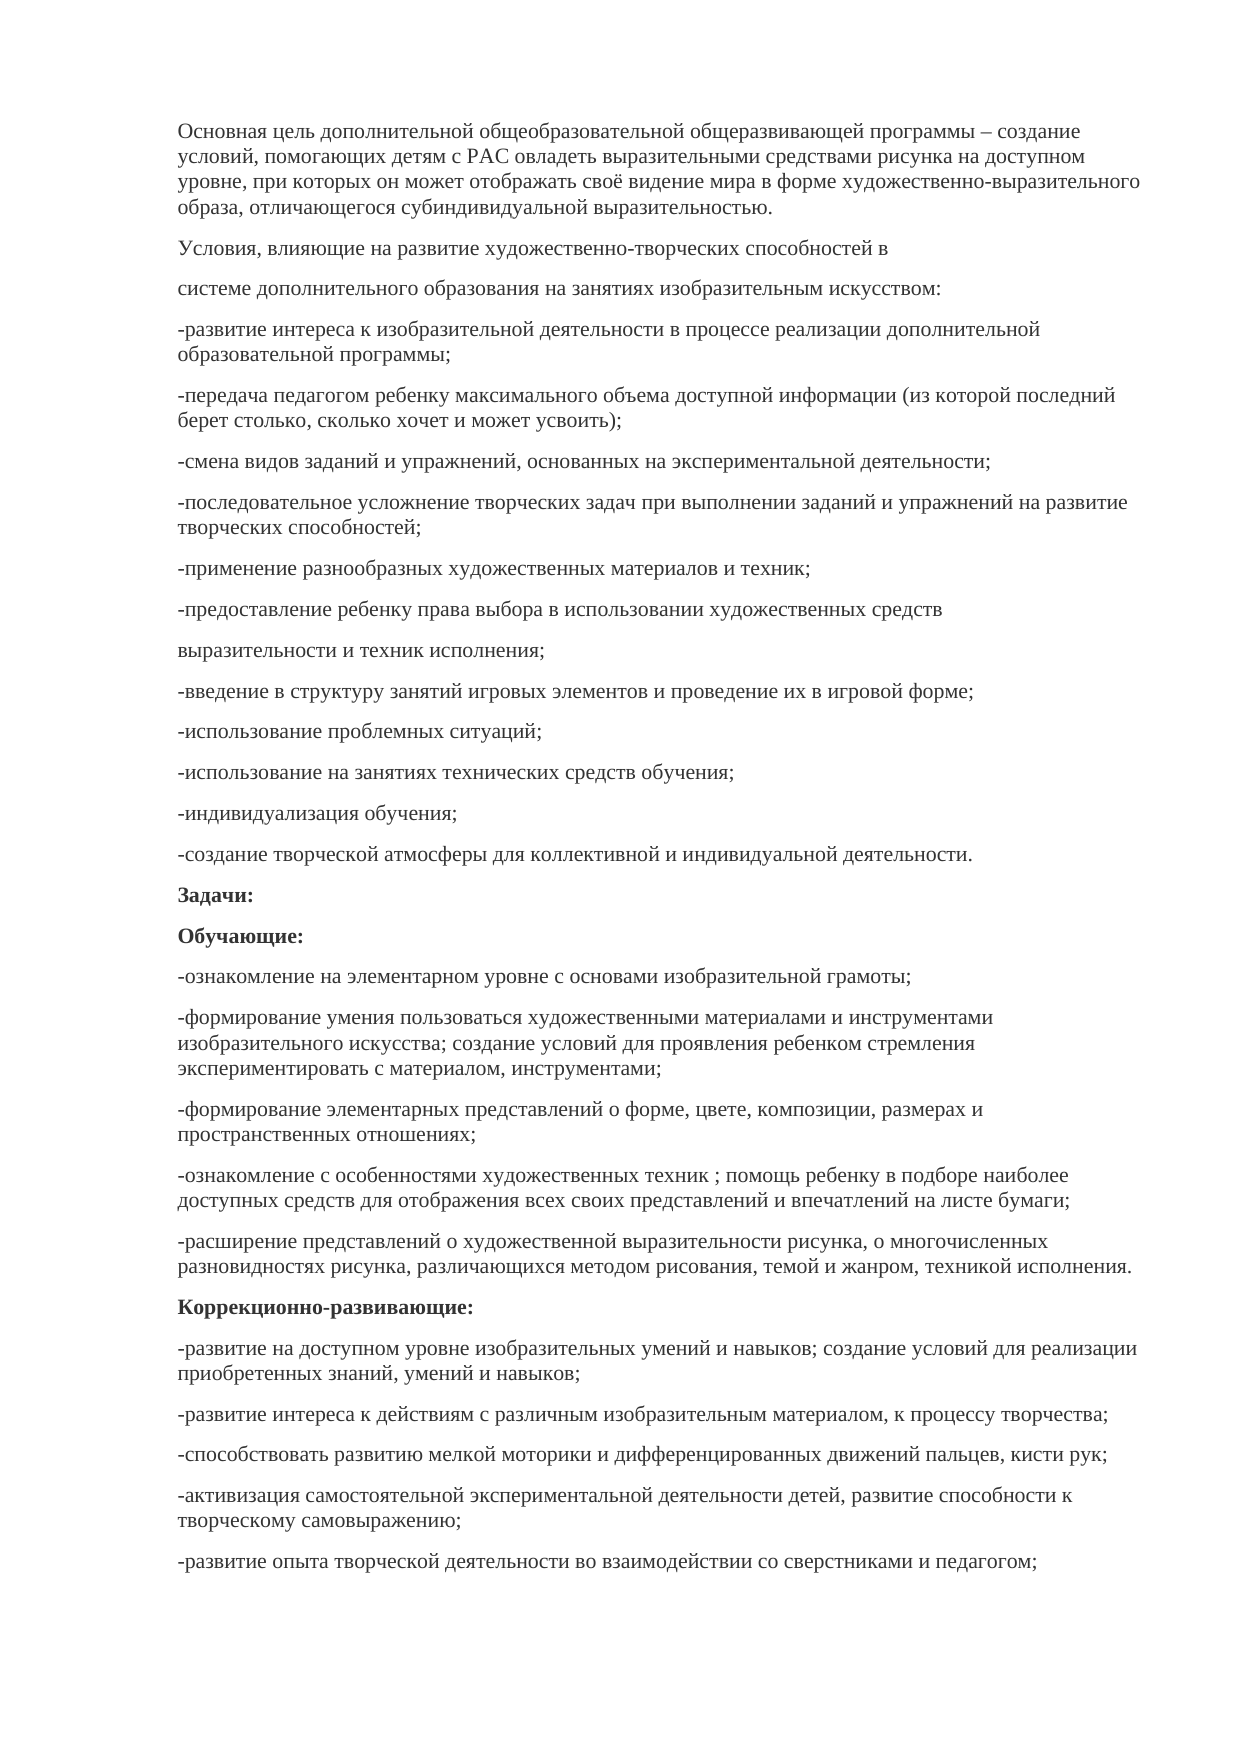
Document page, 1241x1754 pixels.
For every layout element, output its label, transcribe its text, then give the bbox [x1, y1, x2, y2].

text -последовательное усложнение творческих задач при выполнении заданий и упражнений на развитие творческих способностей; [177, 489, 1152, 539]
text Задачи: [177, 882, 1152, 907]
text -передача педагогом ребенку максимального объема доступной информации (из которой последний берет столько, сколько хочет и может усвоить); [177, 382, 1152, 433]
text -смена видов заданий и упражнений, основанных на экспериментальной деятельности; [177, 448, 1152, 473]
text -индивидуализация обучения; [177, 800, 1152, 825]
text -ознакомление с особенностями художественных техник ; помощь ребенку в подборе наиболее доступных средств для отображения всех своих представлений и впечатлений на листе бумаги; [177, 1162, 1152, 1212]
text -расширение представлений о художественной выразительности рисунка, о многочисленных разновидностях рисунка, различающихся методом рисования, темой и жанром, техникой исполнения. [177, 1228, 1152, 1278]
text -использование на занятиях технических средств обучения; [177, 759, 1152, 784]
text -применение разнообразных художественных материалов и техник; [177, 555, 1152, 580]
text -ознакомление на элементарном уровне с основами изобразительной грамоты; [177, 963, 1152, 989]
text -активизация самостоятельной экспериментальной деятельности детей, развитие способности к творческому самовыражению; [177, 1482, 1152, 1533]
text -развитие интереса к изобразительной деятельности в процессе реализации дополнительной образовательной программы; [177, 316, 1152, 367]
text -использование проблемных ситуаций; [177, 718, 1152, 744]
text системе дополнительного образования на занятиях изобразительным искусством: [177, 275, 1152, 301]
text -развитие опыта творческой деятельности во взаимодействии со сверстниками и педагогом; [177, 1548, 1152, 1573]
text -создание творческой атмосферы для коллективной и индивидуальной деятельности. [177, 841, 1152, 866]
text -развитие интереса к действиям с различным изобразительным материалом, к процессу творчества; [177, 1401, 1152, 1426]
text -формирование элементарных представлений о форме, цвете, композиции, размерах и пространственных отношениях; [177, 1096, 1152, 1146]
text -способствовать развитию мелкой моторики и дифференцированных движений пальцев, кисти рук; [177, 1441, 1152, 1467]
text Условия, влияющие на развитие художественно-творческих способностей в [177, 234, 1152, 260]
text выразительности и техник исполнения; [177, 637, 1152, 662]
text Обучающие: [177, 923, 1152, 948]
text -формирование умения пользоваться художественными материалами и инструментами изобразительного искусства; создание условий для проявления ребенком стремления экспериментировать с материалом, инструментами; [177, 1004, 1152, 1080]
text -введение в структуру занятий игровых элементов и проведение их в игровой форме; [177, 678, 1152, 703]
text Коррекционно-развивающие: [177, 1294, 1152, 1319]
text Основная цель дополнительной общеобразовательной общеразвивающей программы – создание условий, помогающих детям с РАС овладеть выразительными средствами рисунка на доступном уровне, при которых он может отображать своё видение мира в форме художественно-выразительного образа, отличающегося субиндивидуальной выразительностью. [177, 118, 1152, 219]
text -предоставление ребенку права выбора в использовании художественных средств [177, 596, 1152, 621]
text -развитие на доступном уровне изобразительных умений и навыков; создание условий для реализации приобретенных знаний, умений и навыков; [177, 1334, 1152, 1385]
